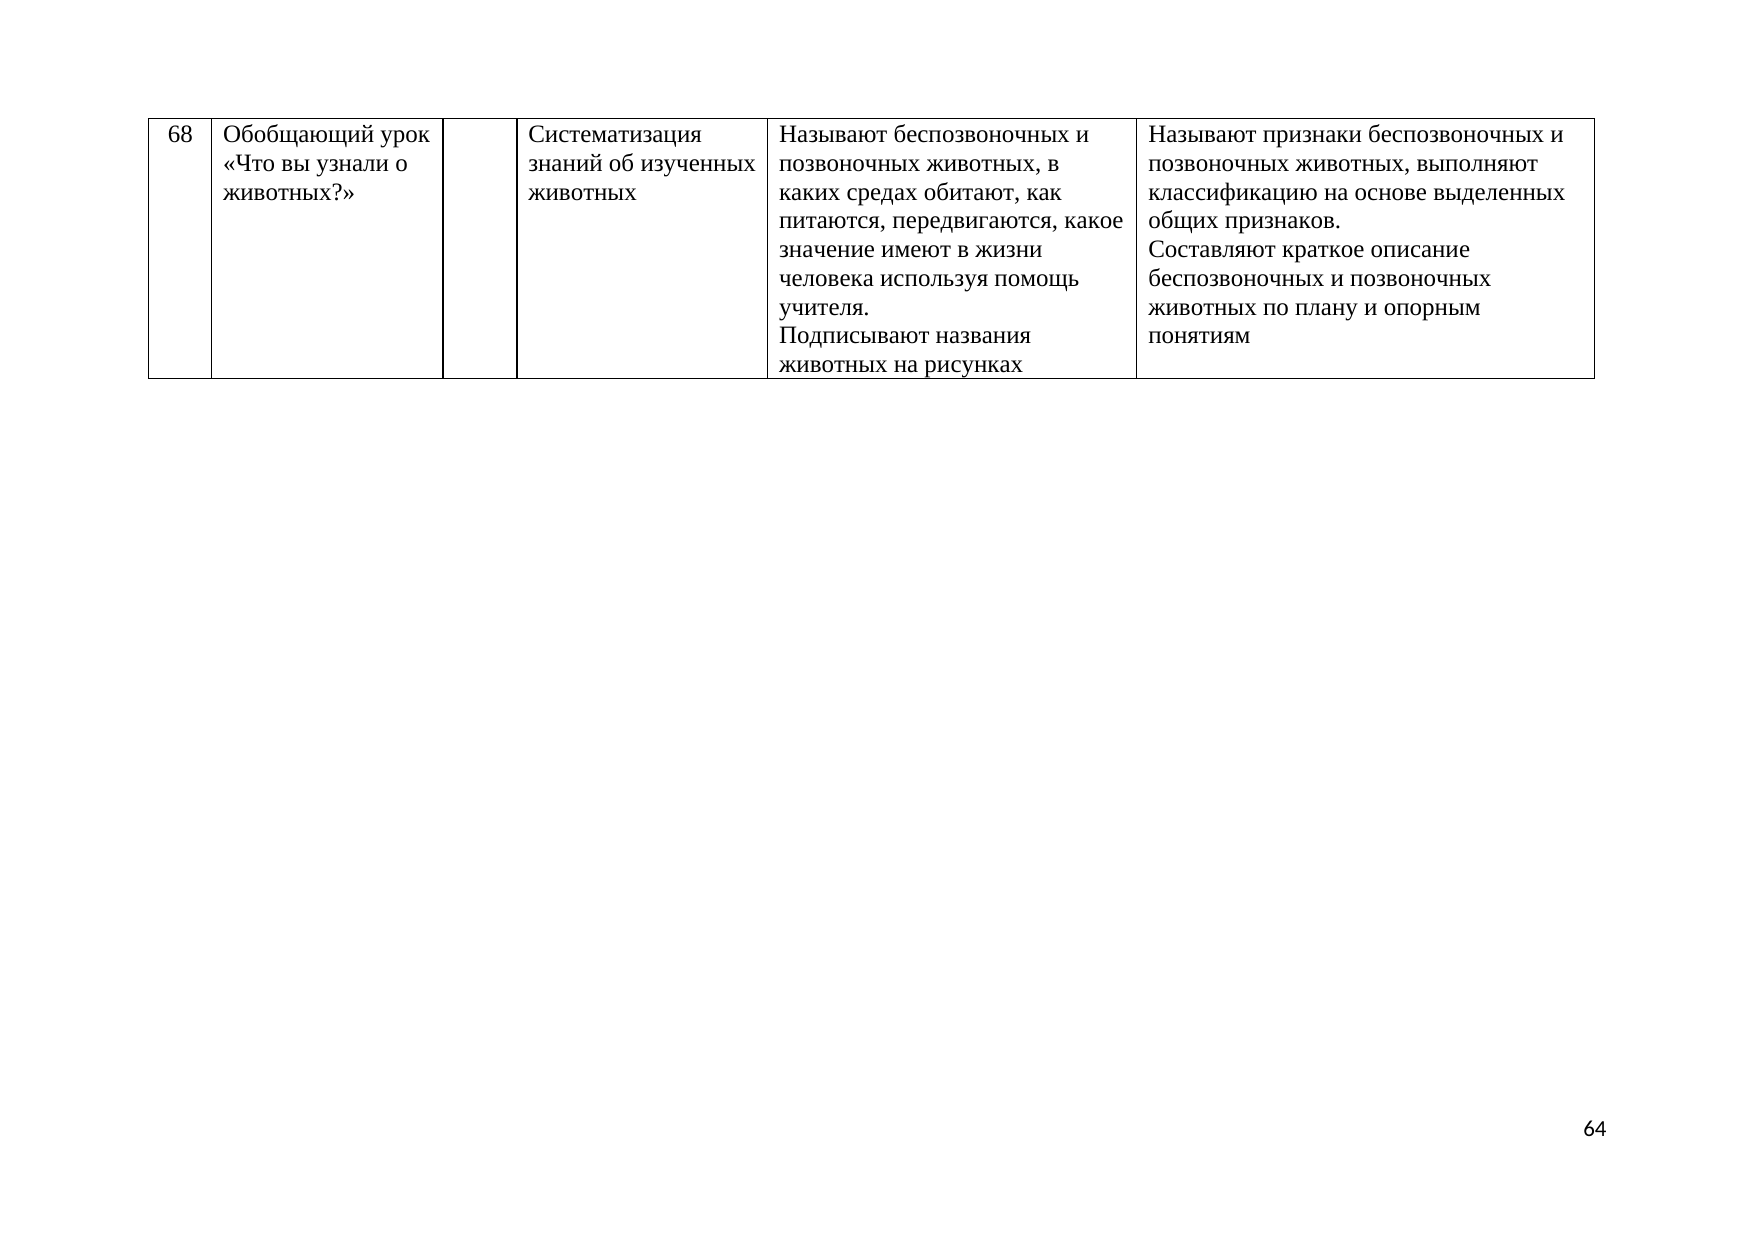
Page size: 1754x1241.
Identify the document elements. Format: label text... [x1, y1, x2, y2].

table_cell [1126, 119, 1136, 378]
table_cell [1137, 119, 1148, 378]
table_cell 68 [149, 119, 211, 378]
table_cell Систематизация знаний об изученных животных [518, 119, 767, 378]
table_cell [444, 119, 516, 378]
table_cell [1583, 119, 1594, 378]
table_cell Обобщающий урок «Что вы узнали о животных?» [212, 119, 442, 378]
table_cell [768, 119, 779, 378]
